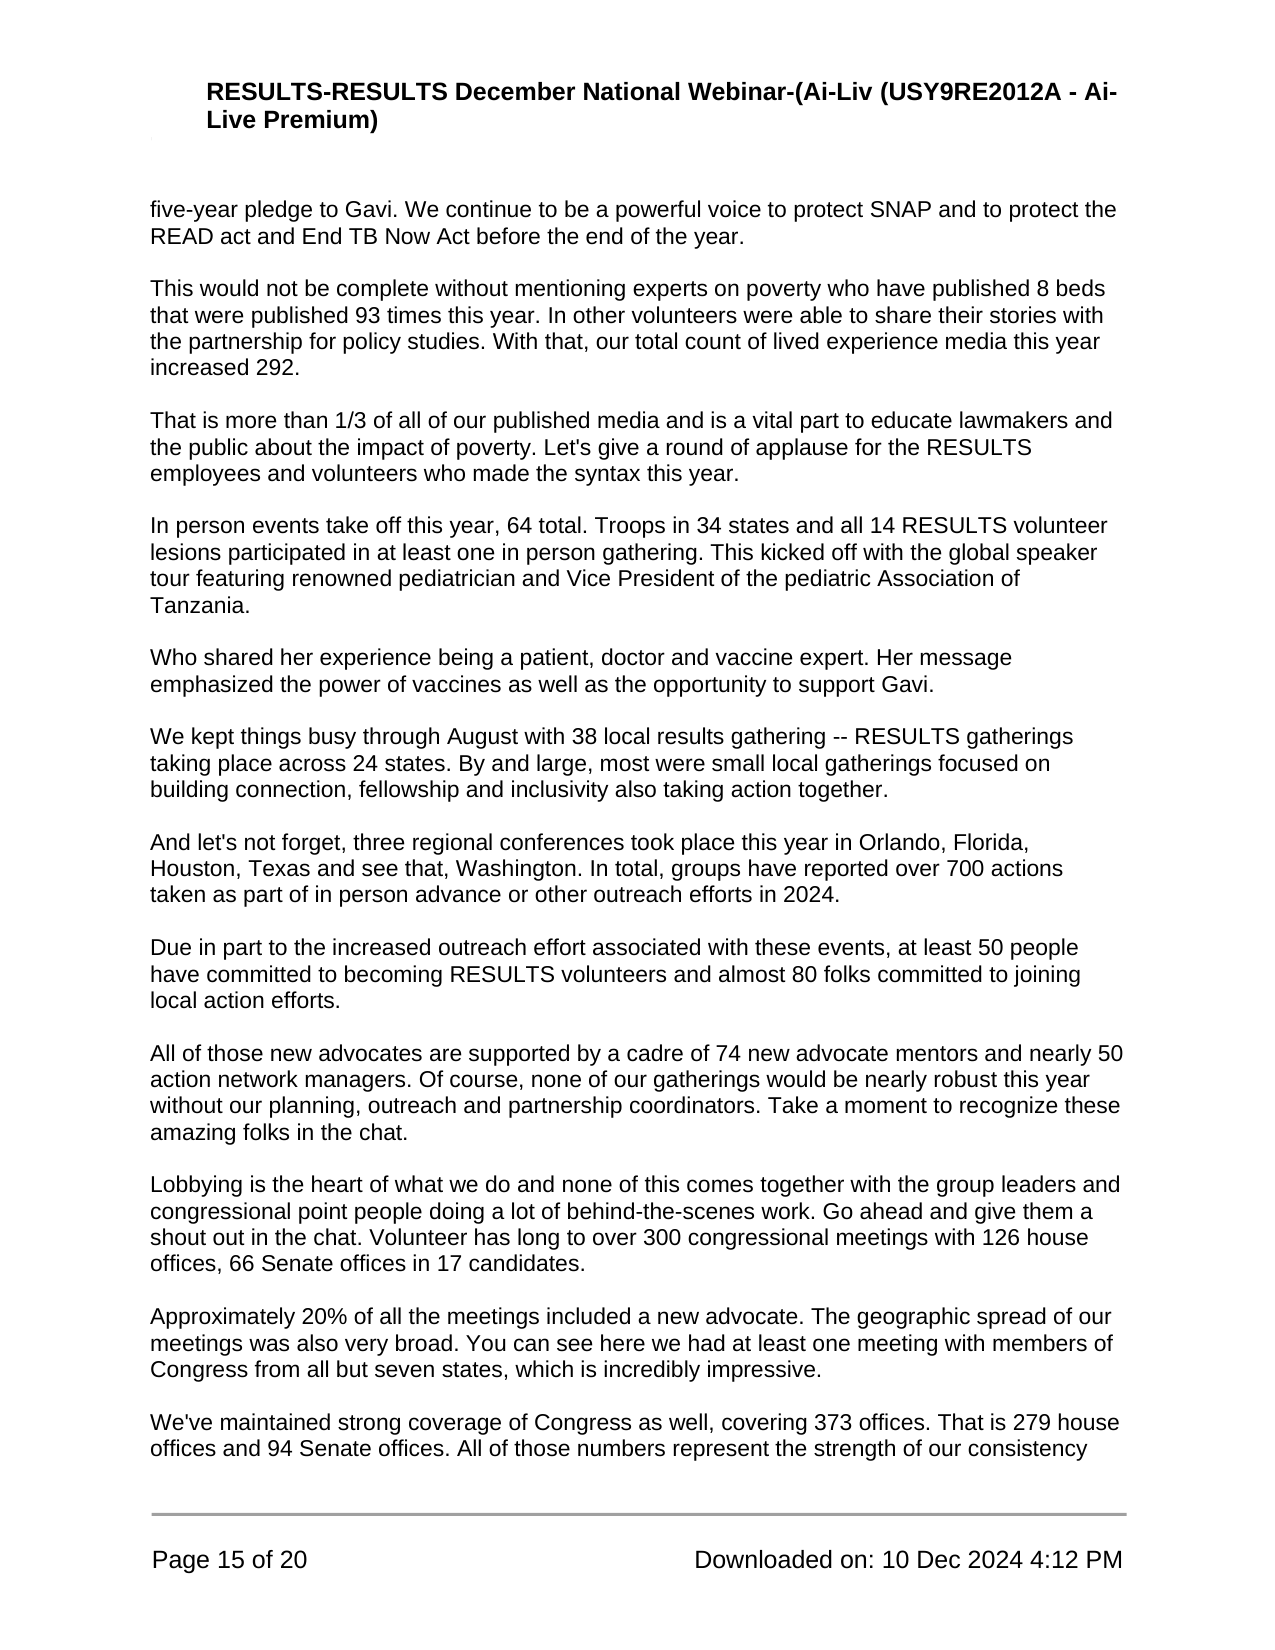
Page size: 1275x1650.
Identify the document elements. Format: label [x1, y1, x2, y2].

text [150, 196, 1125, 1461]
